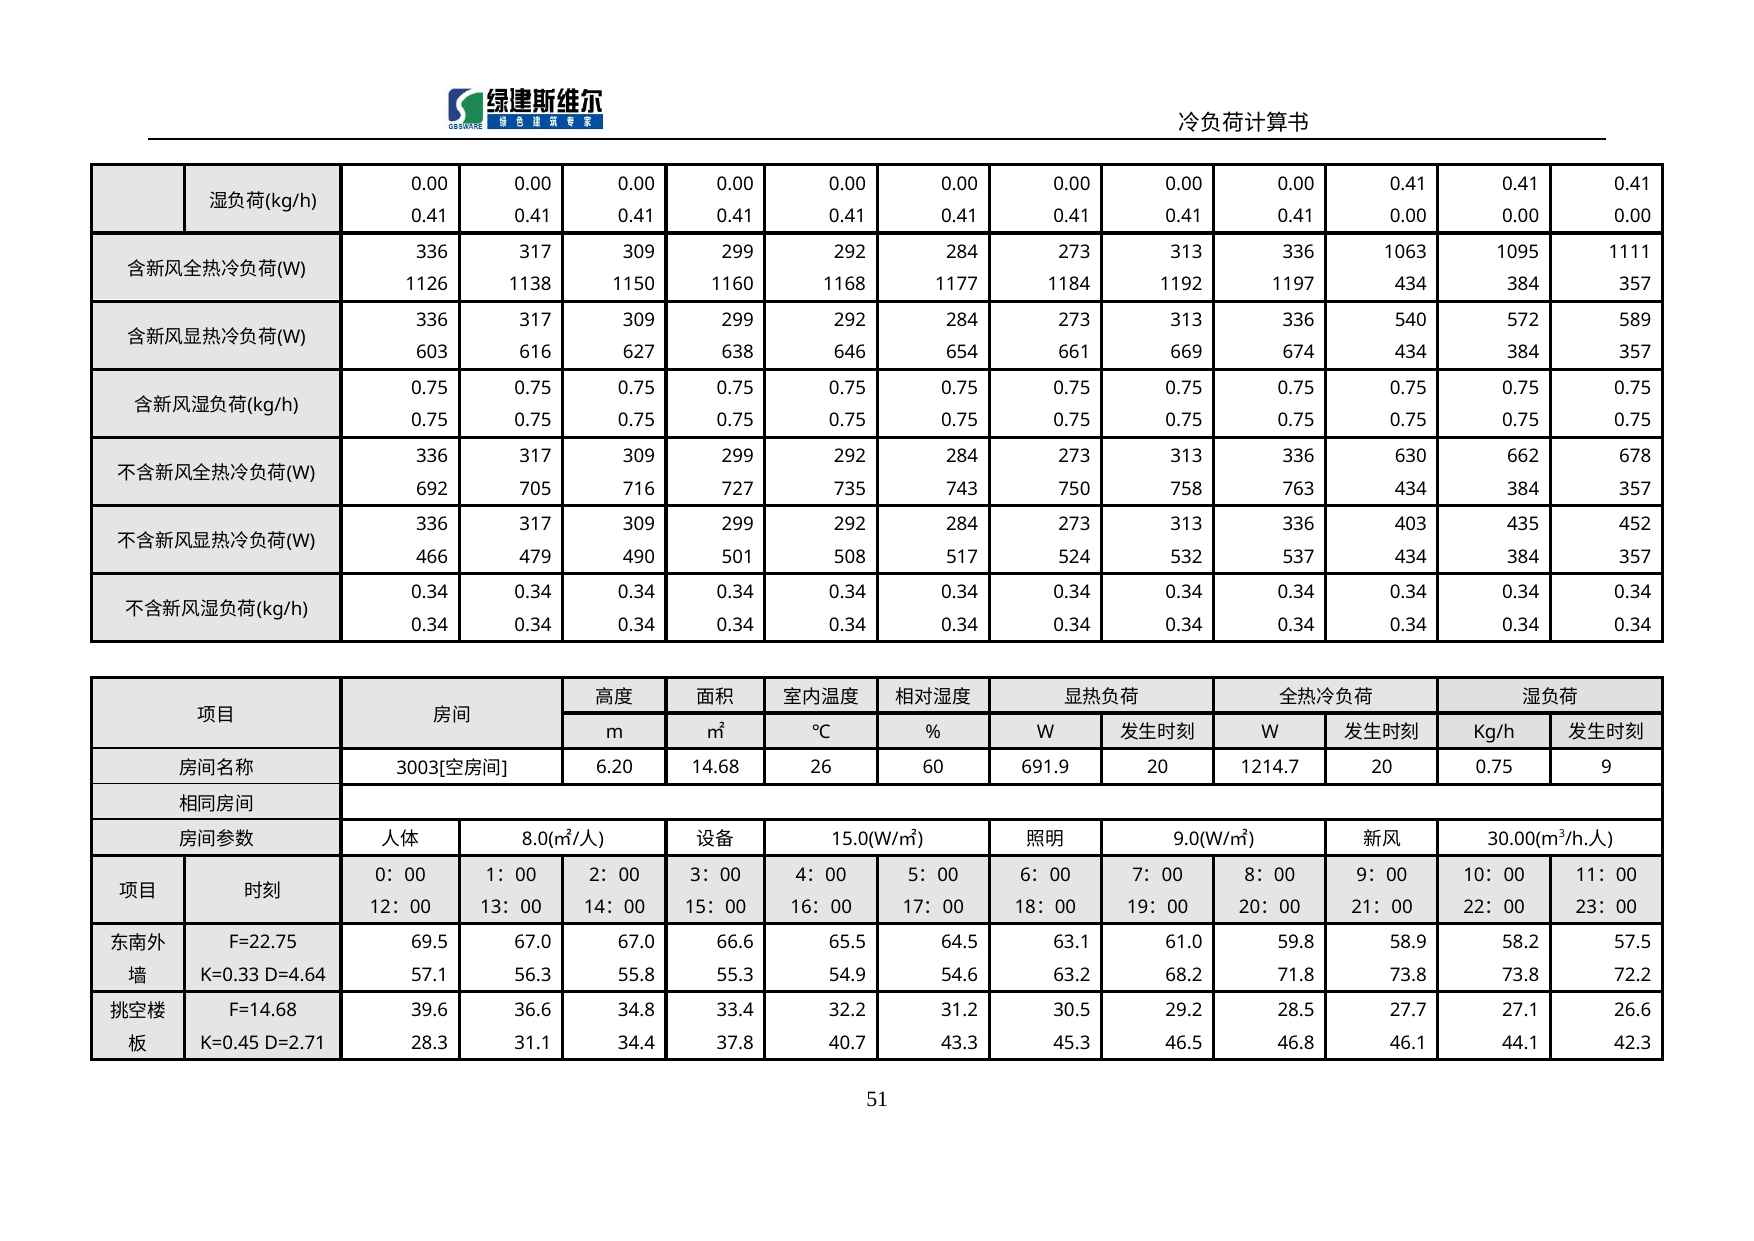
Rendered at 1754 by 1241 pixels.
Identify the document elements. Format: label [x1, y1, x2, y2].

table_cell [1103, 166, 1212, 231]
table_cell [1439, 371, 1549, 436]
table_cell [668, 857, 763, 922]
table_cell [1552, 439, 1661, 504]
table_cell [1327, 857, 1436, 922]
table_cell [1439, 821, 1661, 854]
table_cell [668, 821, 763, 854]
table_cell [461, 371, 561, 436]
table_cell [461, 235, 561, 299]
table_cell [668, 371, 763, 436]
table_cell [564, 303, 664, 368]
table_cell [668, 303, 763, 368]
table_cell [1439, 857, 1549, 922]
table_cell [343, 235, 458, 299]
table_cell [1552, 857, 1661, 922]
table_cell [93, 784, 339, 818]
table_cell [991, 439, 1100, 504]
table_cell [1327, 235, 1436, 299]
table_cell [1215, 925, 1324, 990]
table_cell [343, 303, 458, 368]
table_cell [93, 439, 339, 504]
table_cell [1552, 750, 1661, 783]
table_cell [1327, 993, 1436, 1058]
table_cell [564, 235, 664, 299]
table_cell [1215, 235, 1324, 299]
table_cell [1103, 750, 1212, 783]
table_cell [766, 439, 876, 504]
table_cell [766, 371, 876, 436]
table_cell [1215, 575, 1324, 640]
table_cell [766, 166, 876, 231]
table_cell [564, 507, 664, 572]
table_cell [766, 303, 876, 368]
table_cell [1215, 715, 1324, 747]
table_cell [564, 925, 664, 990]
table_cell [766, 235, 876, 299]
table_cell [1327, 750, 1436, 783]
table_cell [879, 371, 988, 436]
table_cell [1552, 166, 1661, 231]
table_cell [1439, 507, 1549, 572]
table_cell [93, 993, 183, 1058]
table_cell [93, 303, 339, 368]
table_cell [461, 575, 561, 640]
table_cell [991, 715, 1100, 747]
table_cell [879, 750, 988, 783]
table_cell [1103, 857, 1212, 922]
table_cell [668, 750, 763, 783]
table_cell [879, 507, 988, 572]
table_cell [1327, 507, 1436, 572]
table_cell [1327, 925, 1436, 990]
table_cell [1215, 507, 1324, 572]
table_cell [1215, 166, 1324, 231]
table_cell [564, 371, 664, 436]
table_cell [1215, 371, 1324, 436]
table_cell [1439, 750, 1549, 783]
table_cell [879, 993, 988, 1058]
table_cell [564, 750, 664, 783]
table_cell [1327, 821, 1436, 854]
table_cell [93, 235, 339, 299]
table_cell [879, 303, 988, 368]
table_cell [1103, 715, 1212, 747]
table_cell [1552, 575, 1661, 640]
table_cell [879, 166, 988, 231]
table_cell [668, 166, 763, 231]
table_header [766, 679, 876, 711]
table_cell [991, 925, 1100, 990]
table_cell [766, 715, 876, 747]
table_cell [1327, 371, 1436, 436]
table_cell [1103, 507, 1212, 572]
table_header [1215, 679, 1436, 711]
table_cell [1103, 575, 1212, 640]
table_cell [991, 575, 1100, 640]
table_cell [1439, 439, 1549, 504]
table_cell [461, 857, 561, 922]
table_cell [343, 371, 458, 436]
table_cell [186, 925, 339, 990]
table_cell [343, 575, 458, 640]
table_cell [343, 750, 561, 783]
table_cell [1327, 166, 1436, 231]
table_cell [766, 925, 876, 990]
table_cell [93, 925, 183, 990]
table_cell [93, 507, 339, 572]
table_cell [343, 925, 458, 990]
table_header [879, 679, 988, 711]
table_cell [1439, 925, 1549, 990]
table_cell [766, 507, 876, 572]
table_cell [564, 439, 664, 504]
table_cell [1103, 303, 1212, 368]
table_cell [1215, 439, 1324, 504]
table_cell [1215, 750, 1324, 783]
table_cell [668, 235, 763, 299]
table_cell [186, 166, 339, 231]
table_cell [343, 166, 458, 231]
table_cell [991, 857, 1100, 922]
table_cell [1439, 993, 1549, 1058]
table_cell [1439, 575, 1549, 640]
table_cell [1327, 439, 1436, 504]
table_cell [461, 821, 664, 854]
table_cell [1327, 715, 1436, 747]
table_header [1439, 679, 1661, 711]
picture [444, 88, 604, 130]
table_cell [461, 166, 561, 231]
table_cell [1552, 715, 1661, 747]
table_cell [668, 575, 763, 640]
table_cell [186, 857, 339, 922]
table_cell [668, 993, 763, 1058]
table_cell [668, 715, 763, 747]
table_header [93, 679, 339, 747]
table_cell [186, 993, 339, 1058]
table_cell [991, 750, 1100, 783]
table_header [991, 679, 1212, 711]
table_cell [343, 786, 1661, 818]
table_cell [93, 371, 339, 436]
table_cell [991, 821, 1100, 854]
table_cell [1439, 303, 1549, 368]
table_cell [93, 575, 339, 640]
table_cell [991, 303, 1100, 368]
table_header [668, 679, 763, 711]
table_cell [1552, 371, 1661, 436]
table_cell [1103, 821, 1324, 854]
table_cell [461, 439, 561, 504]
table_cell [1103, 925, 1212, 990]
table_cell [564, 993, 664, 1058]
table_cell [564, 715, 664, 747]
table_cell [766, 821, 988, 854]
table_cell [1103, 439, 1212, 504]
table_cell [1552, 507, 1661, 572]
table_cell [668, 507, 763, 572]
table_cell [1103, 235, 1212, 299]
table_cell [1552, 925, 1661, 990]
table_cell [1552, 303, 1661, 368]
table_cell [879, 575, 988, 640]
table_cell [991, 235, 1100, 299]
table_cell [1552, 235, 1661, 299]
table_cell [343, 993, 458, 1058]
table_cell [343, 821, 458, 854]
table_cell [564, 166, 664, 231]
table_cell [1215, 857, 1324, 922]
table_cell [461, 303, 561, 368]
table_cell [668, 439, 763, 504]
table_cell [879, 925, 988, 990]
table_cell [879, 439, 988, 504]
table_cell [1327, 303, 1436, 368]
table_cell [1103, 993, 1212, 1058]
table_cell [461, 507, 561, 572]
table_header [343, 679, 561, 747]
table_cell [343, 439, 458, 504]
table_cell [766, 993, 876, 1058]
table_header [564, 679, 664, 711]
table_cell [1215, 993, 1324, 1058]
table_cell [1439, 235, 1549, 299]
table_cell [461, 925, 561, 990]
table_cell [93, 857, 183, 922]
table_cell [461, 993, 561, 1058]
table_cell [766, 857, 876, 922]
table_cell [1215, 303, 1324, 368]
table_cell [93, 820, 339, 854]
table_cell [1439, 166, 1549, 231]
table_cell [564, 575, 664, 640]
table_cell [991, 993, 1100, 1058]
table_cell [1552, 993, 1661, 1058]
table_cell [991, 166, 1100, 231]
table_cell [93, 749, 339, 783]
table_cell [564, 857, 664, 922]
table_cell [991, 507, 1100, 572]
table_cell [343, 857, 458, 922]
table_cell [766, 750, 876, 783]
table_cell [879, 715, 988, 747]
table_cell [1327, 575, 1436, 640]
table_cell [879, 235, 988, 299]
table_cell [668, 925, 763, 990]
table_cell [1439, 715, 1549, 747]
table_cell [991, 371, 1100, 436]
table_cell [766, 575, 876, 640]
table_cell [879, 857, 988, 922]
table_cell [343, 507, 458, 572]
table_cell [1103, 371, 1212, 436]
